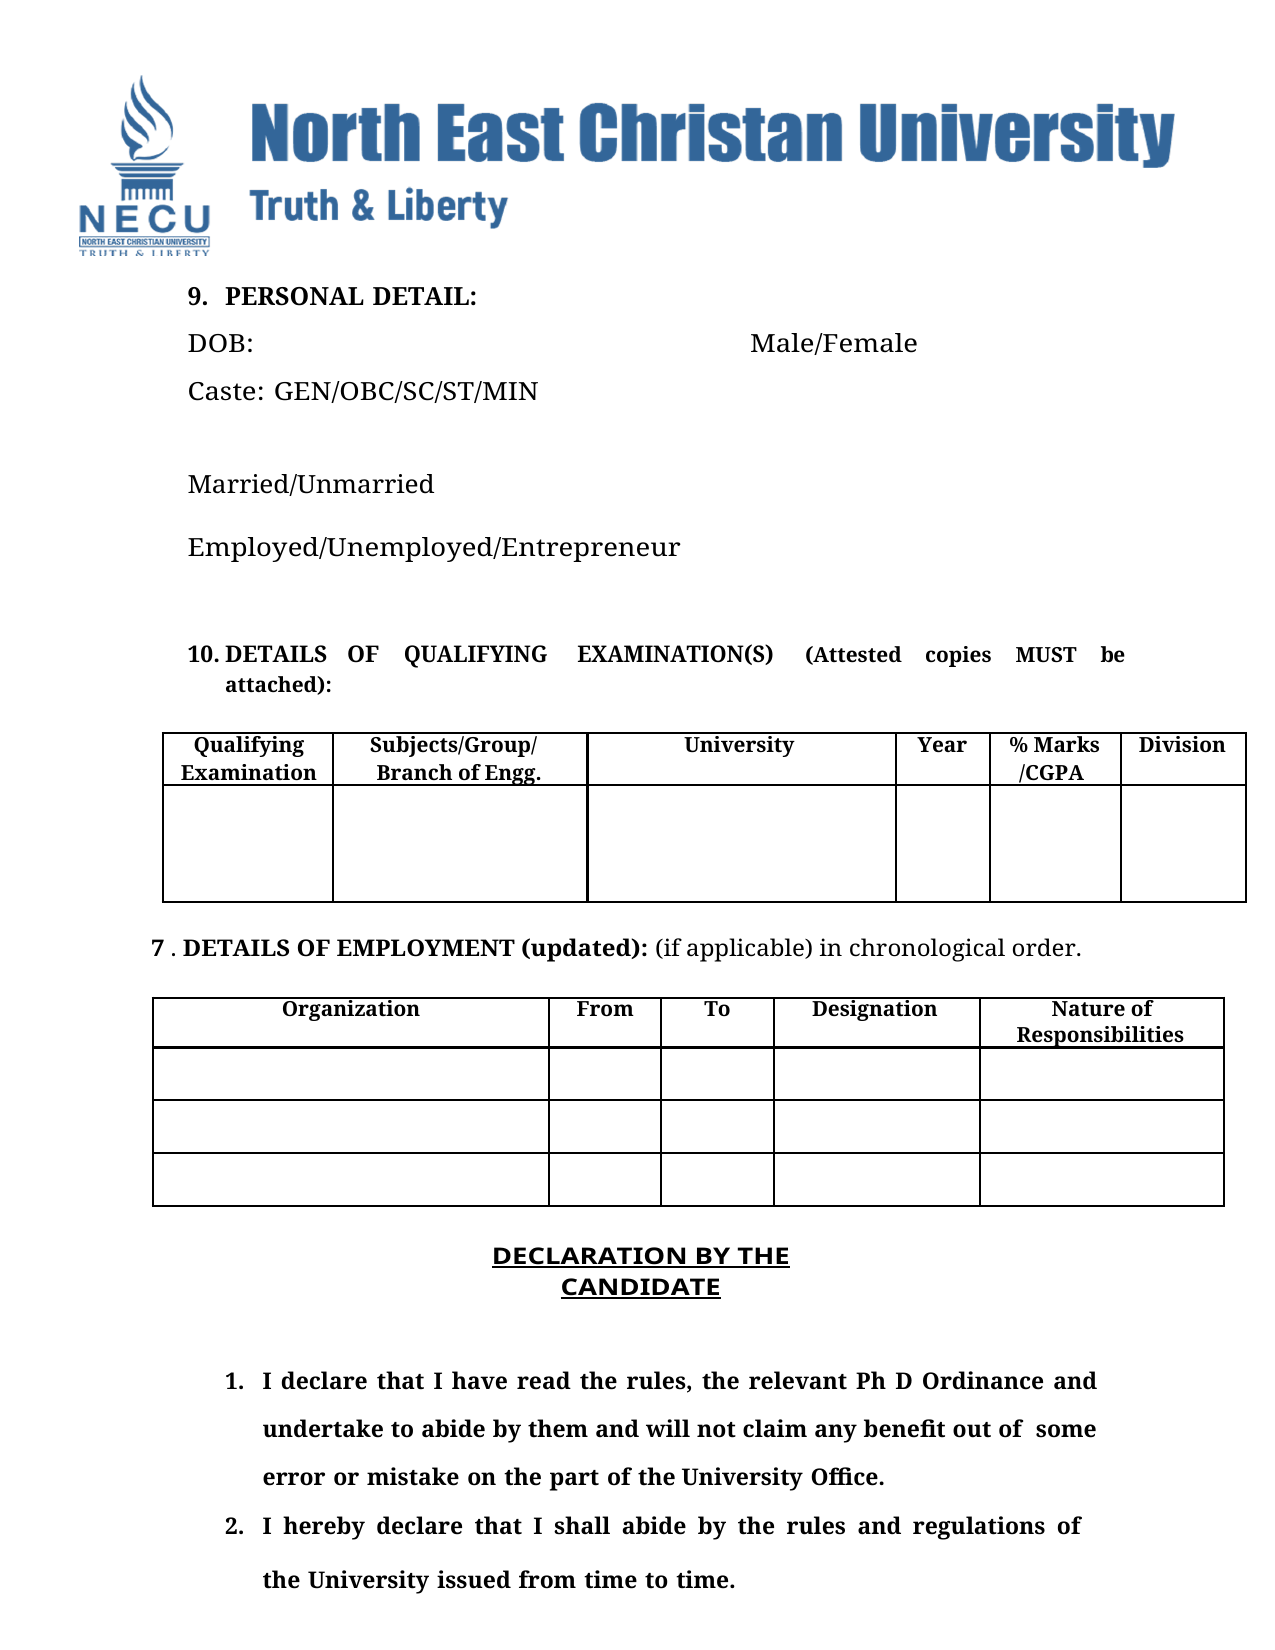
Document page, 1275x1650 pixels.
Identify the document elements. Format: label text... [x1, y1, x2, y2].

table_cell [981, 1049, 1223, 1099]
table_cell [550, 1049, 660, 1099]
table_cell [991, 786, 1120, 901]
table_cell [897, 786, 989, 901]
table_cell [981, 1154, 1223, 1205]
table_header Subjects/Group/ Branch of Engg. [334, 734, 586, 784]
table_header Organization [154, 999, 548, 1046]
table_cell [154, 1154, 548, 1205]
subtitle DOB: Male/Female [187, 326, 1256, 360]
table_cell [1122, 786, 1245, 901]
table_cell [775, 1101, 979, 1152]
table_cell [154, 1049, 548, 1099]
table_header University [589, 734, 895, 784]
subtitle PERSONAL DETAIL: [187, 279, 1256, 313]
text DECLARATION BY THE CANDIDATE [421, 1239, 860, 1302]
table_header Qualifying Examination [164, 734, 332, 784]
table_cell [775, 1049, 979, 1099]
table_cell [662, 1154, 773, 1205]
table_header Year [897, 734, 989, 784]
table_cell [775, 1154, 979, 1205]
list I declare that I have read the rules, the relevant Ph D Ordinance and undertake to abide by them and will not claim any benefit out of some error or mistake on the part of the University Office. [225, 1365, 1098, 1492]
table_header To [662, 999, 773, 1046]
table_cell [334, 786, 586, 901]
table_header Nature of Responsibilities [981, 999, 1223, 1046]
text Employed/Unemployed/Entrepreneur [187, 529, 918, 564]
list DETAILS OF QUALIFYING EXAMINATION(S) (Attested copies MUST be attached): [187, 638, 1125, 699]
table_cell [550, 1154, 660, 1205]
table_header Designation [775, 999, 979, 1046]
picture [79, 75, 1176, 256]
table_cell [662, 1101, 773, 1152]
table_header Division [1122, 734, 1245, 784]
table_cell [981, 1101, 1223, 1152]
table_cell [154, 1101, 548, 1152]
table_cell [589, 786, 895, 901]
table_cell [550, 1101, 660, 1152]
table_header From [550, 999, 660, 1046]
text Caste: GEN/OBC/SC/ST/MIN Married/Unmarried [187, 373, 918, 501]
table_header % Marks /CGPA [991, 734, 1120, 784]
text 7 . DETAILS OF EMPLOYMENT (updated): (if applicable) in chronological order. [151, 932, 1256, 963]
list I hereby declare that I shall abide by the rules and regulations of the University issued from time to time. [225, 1510, 1081, 1596]
table_cell [164, 786, 332, 901]
table_cell [662, 1049, 773, 1099]
